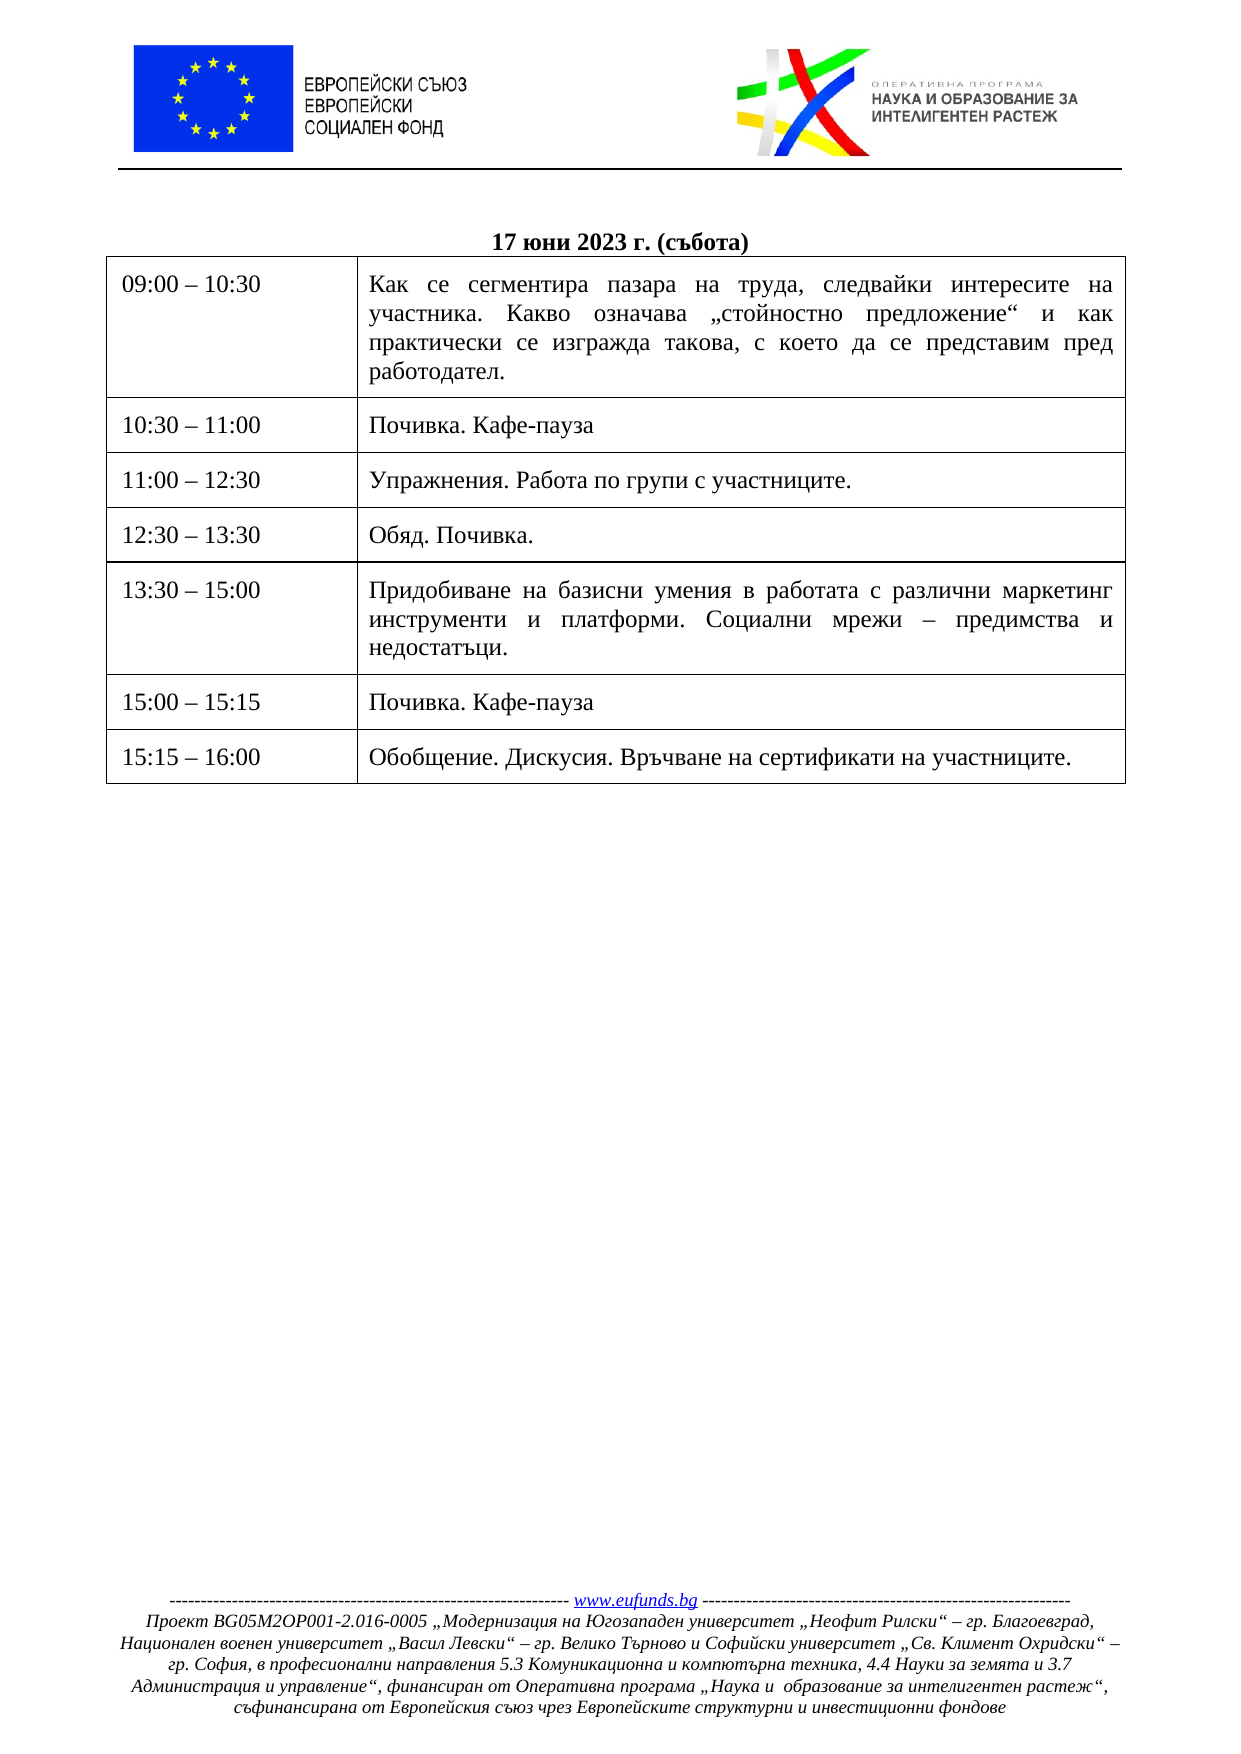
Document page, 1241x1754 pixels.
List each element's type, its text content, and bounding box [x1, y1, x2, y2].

table_cell 12:30 – 13:30 [107, 508, 357, 561]
table_cell Почивка. Кафе-пауза [358, 675, 1125, 728]
table_cell Почивка. Кафе-пауза [358, 398, 1125, 452]
table_cell Упражнения. Работа по групи с участниците. [358, 453, 1125, 507]
picture [118, 33, 499, 166]
text 17 юни 2023 г. (събота) [118, 227, 1122, 256]
table_cell Придобиване на базисни умения в работата с различни маркетинг инструменти и платформи. Социални мрежи – предимства и недостатъци. [358, 563, 1125, 674]
table_header 09:00 – 10:30 [107, 257, 357, 397]
table_cell 13:30 – 15:00 [107, 563, 357, 674]
table_header Как се сегментира пазара на труда, следвайки интересите на участника. Какво означава „стойностно предложение“ и как практически се изгражда такова, с което да се представим пред работодател. [358, 257, 1125, 397]
table_cell 15:15 – 16:00 [107, 730, 357, 783]
table_cell Обяд. Почивка. [358, 508, 1125, 561]
table_cell 10:30 – 11:00 [107, 398, 357, 452]
table_cell Обобщение. Дискусия. Връчване на сертификати на участниците. [358, 730, 1125, 783]
picture [723, 29, 1097, 166]
table_cell 11:00 – 12:30 [107, 453, 357, 507]
table_cell 15:00 – 15:15 [107, 675, 357, 728]
